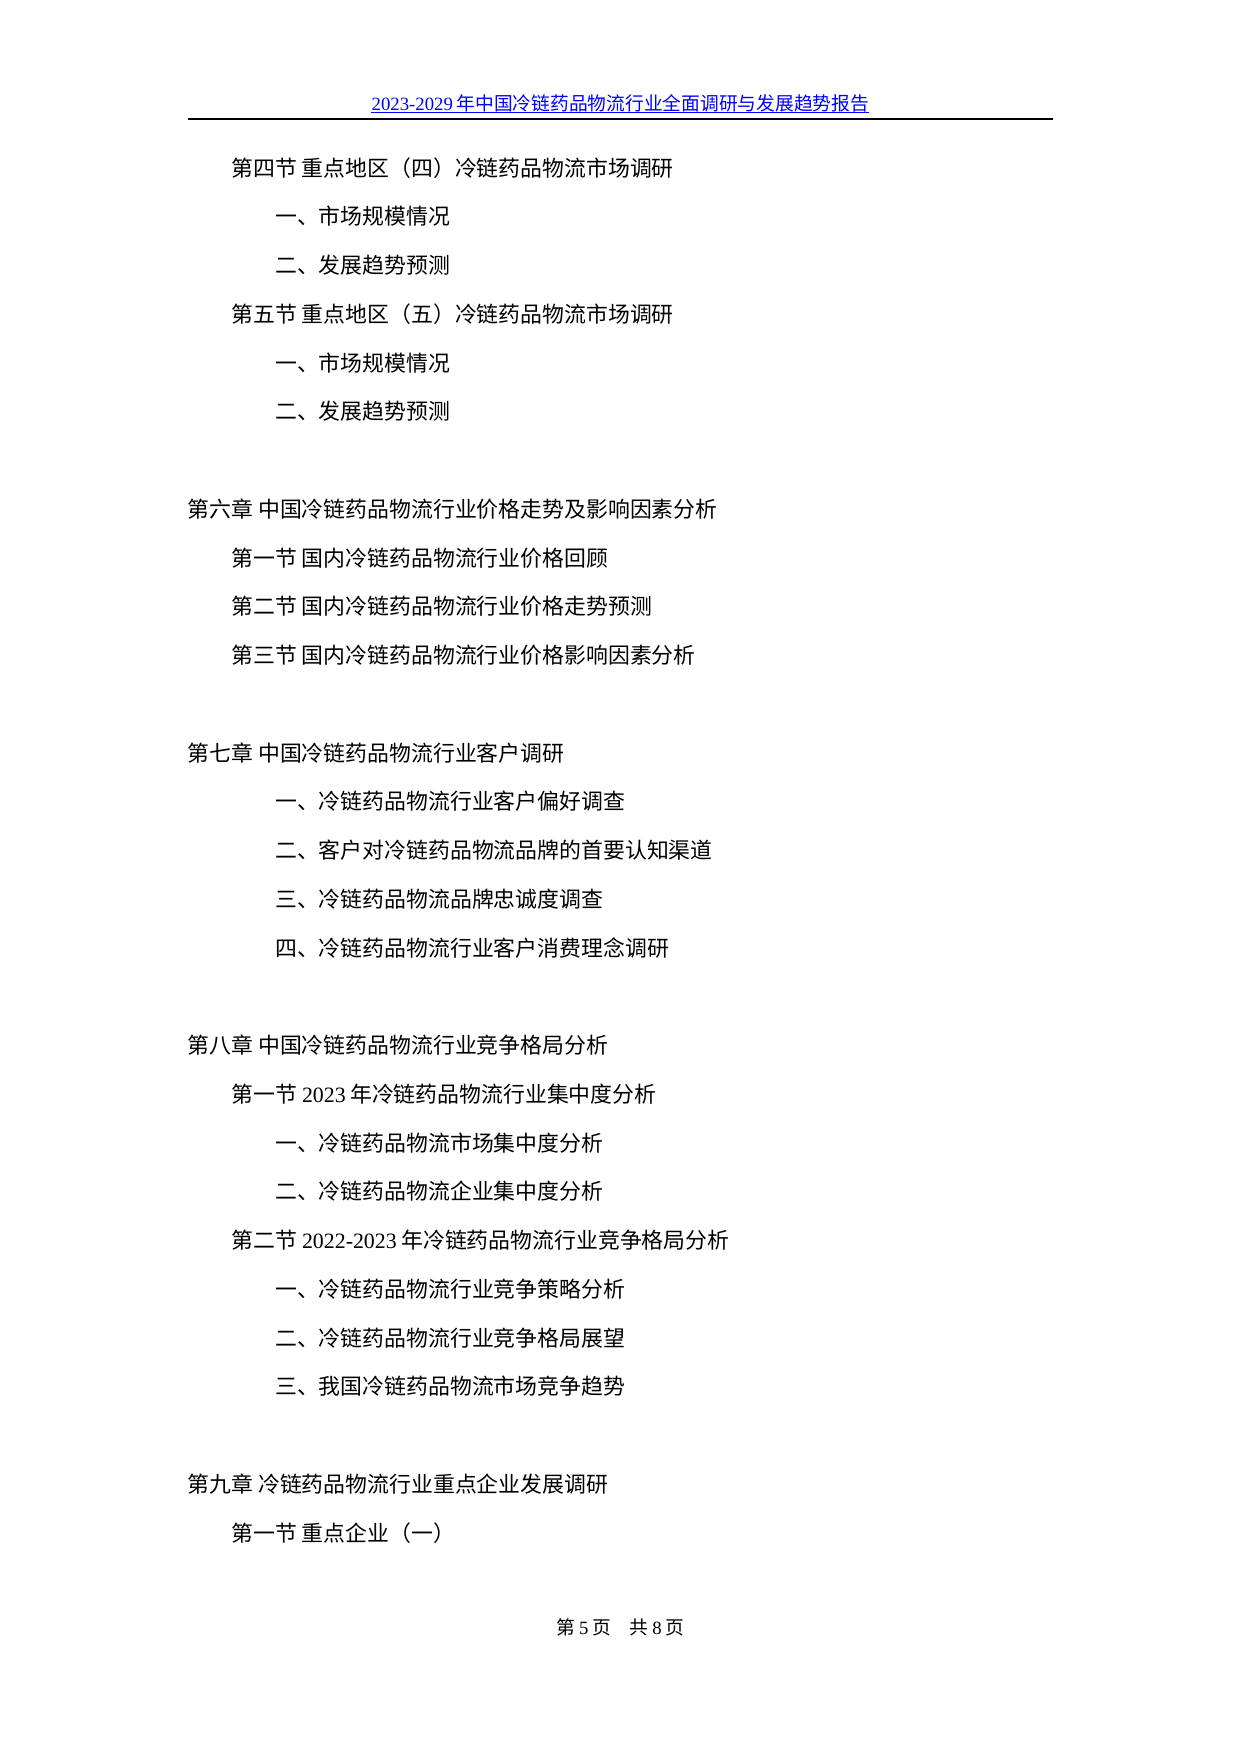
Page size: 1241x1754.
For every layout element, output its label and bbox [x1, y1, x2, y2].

text [187, 150, 1053, 1548]
